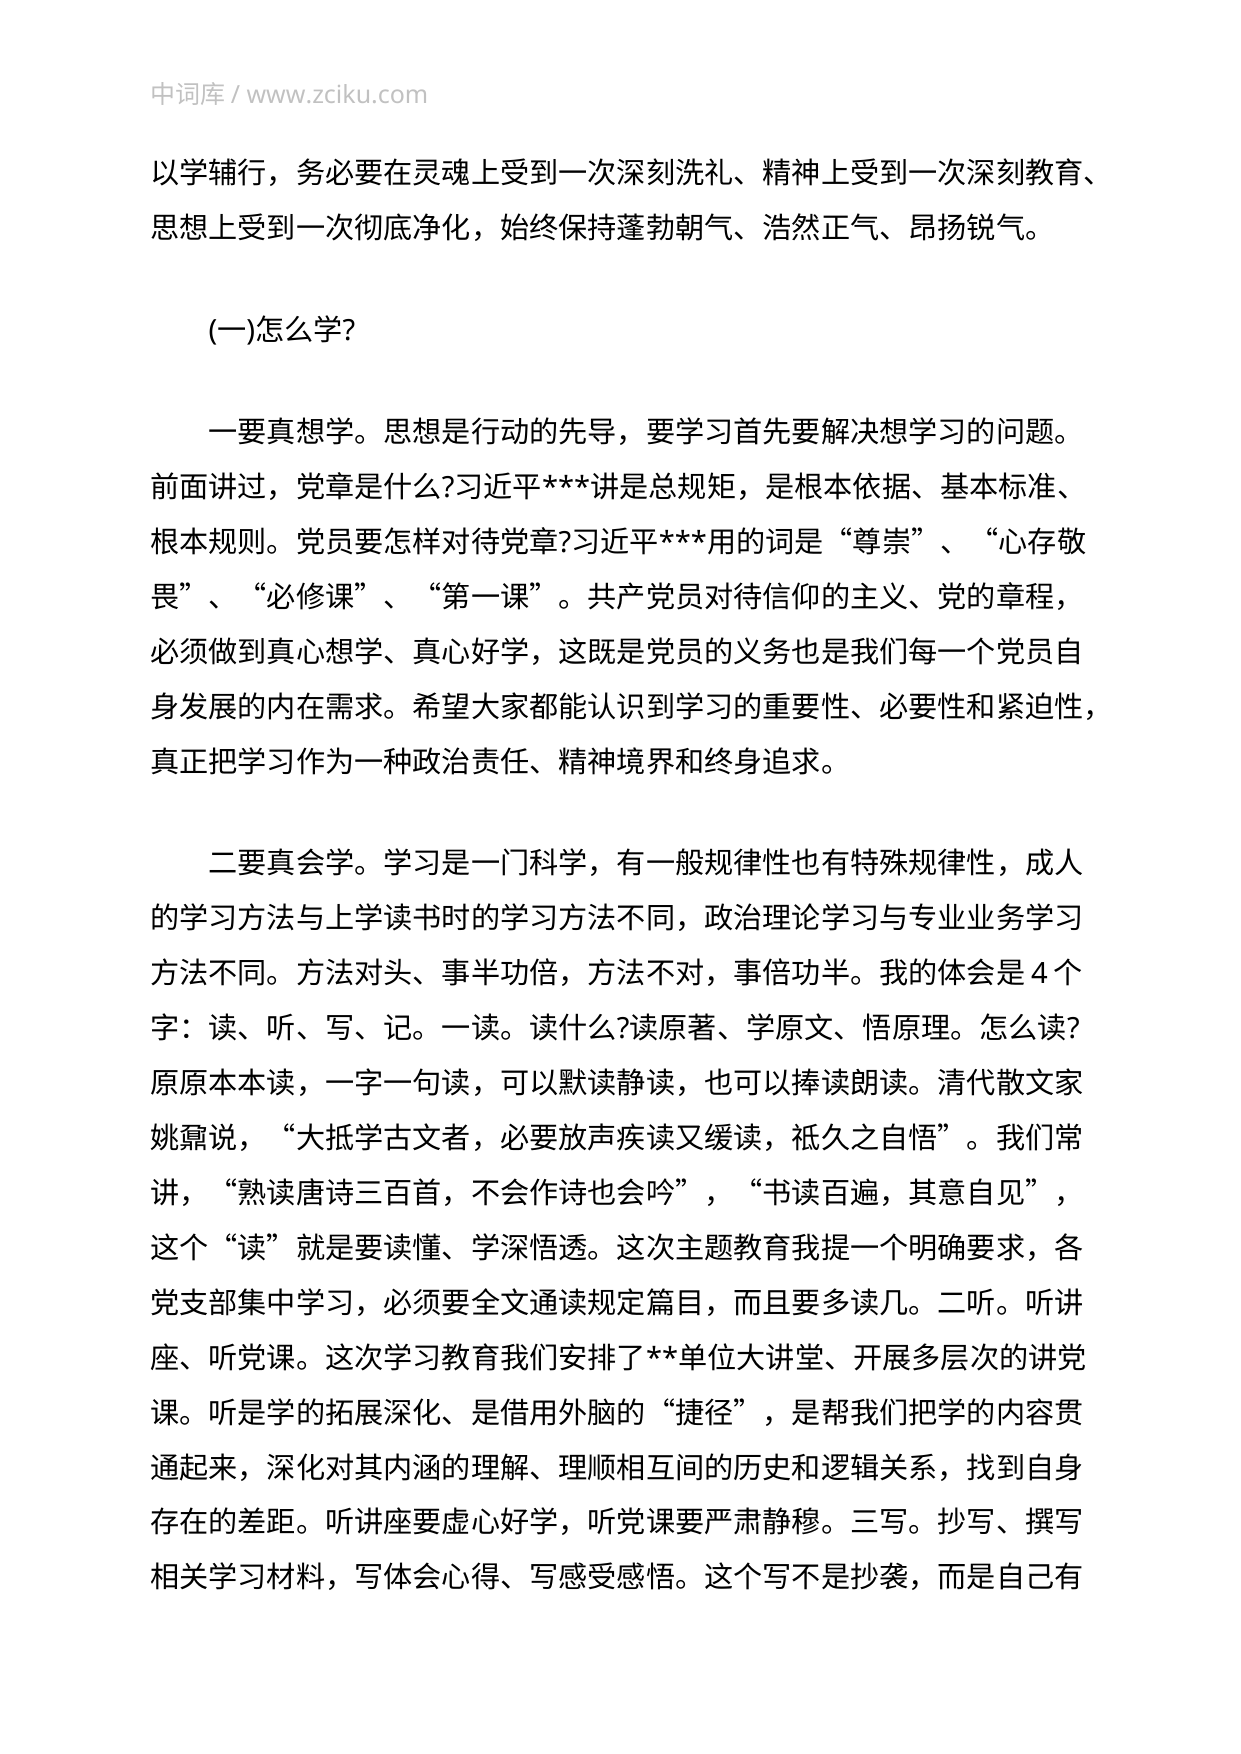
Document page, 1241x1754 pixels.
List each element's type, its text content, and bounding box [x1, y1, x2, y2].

text (一)怎么学? [150, 307, 1090, 349]
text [150, 840, 1090, 1596]
text 一要真想学。思想是行动的先导，要学习首先要解决想学习的问题。前面讲过，党章是什么?习近平***讲是总规矩，是根本依据、基本标准、根本规则。党员要怎样对待党章?习近平***用的词是“尊崇”、“心存敬畏”、“必修课”、“第一课”。共产党员对待信仰的主义、党的章程，必须做到真心想学、真心好学，这既是党员的义务也是我们每一个党员自身发展的内在需求。希望大家都能认识到学习的重要性、必要性和紧迫性，真正把学习作为一种政治责任、精神境界和终身追求。 [150, 409, 1090, 781]
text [150, 150, 1090, 247]
